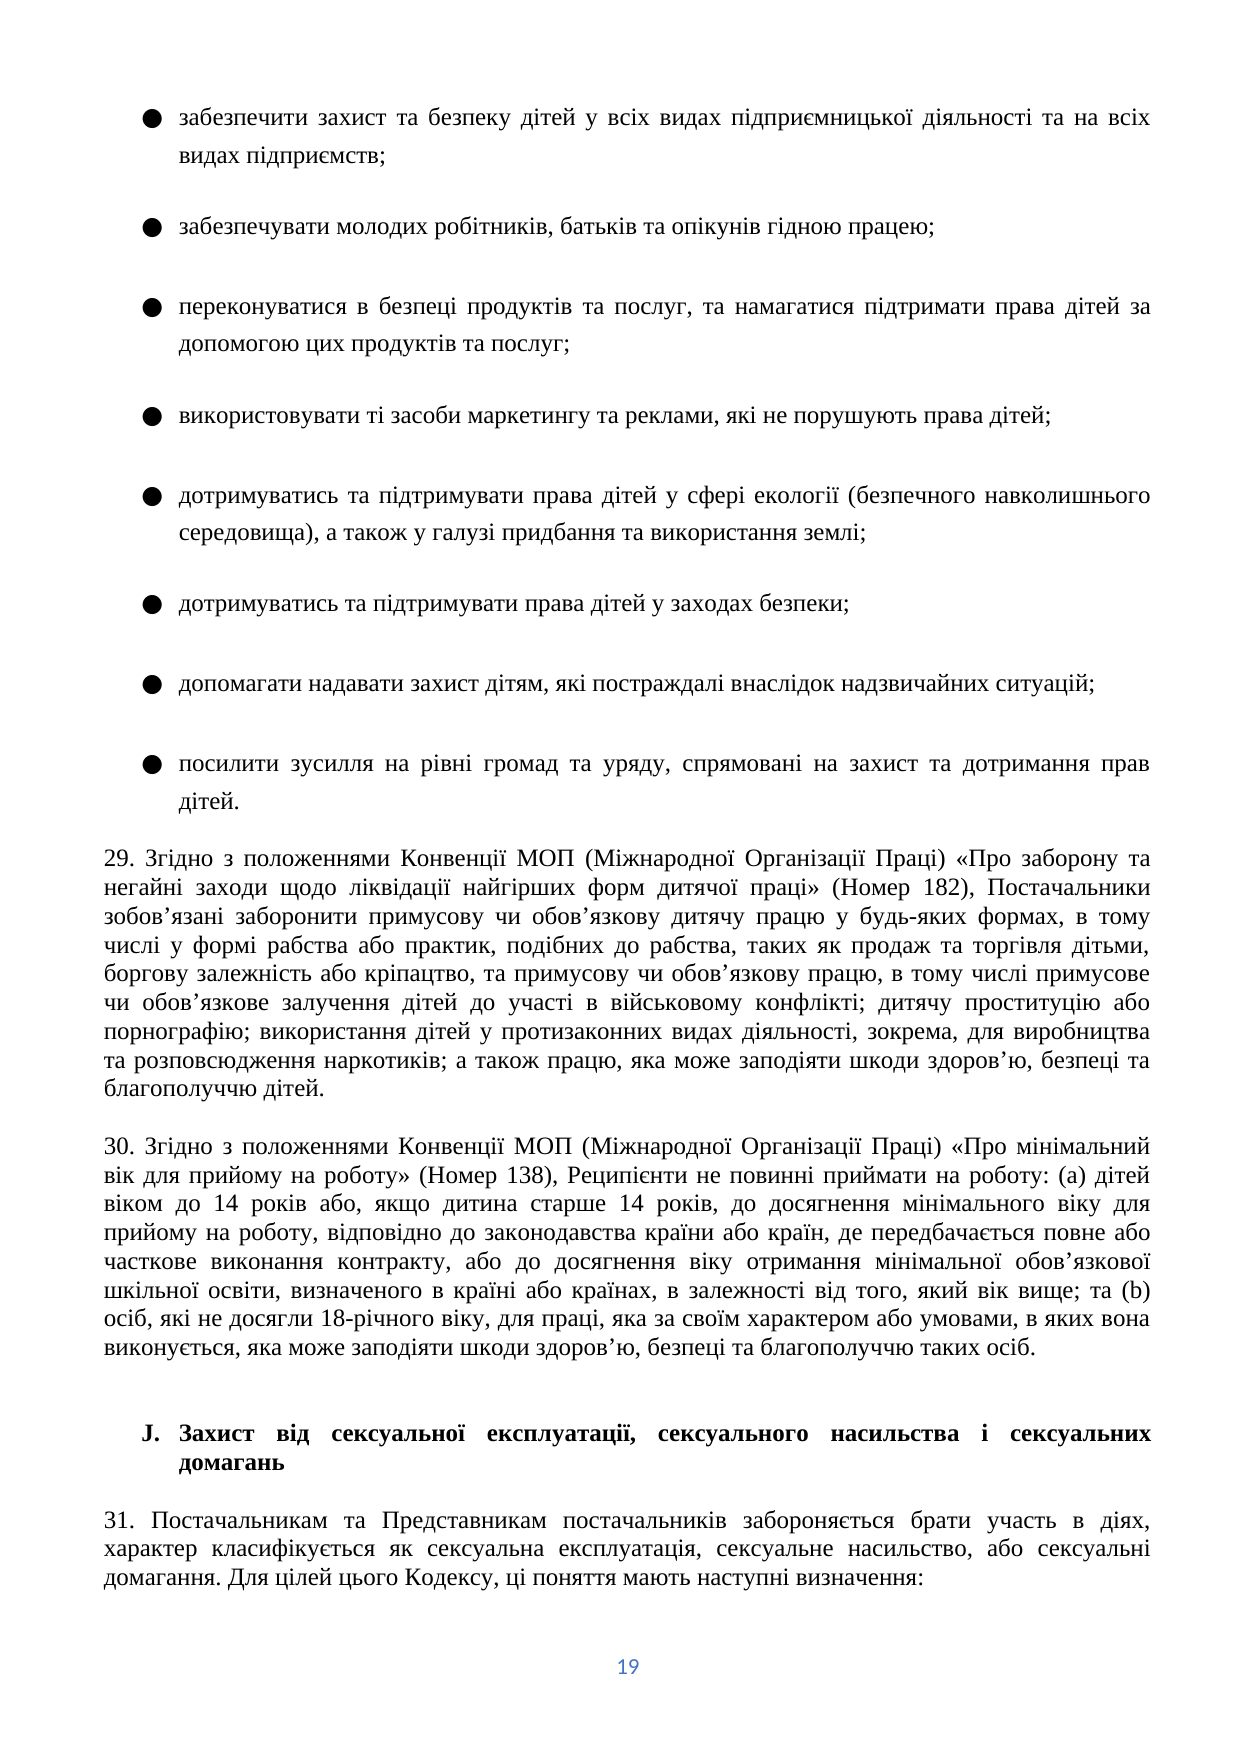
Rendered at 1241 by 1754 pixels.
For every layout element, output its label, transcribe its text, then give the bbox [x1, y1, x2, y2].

list посилити зусилля на рівні громад та уряду, спрямовані на захист та дотримання прав дітей. [141, 735, 1152, 815]
text 30. Згідно з положеннями Конвенції МОП (Міжнародної Організації Праці) «Про мінімальний вік для прийому на роботу» (Номер 138), Реципієнти не повинні приймати на роботу: (a) дітей віком до 14 років або, якщо дитина старше 14 років, до досягнення мінімального віку для прийому на роботу, відповідно до законодавства країни або країн, де передбачається повне або часткове виконання контракту, або до досягнення віку отримання мінімальної обов’язкової шкільної освіти, визначеного в країні або країнах, в залежності від того, який вік вище; та (b) осіб, які не досягли 18-річного віку, для праці, яка за своїм характером або умовами, в яких вона виконується, яка може заподіяти шкоди здоров’ю, безпеці та благополуччю таких осіб. [103, 1131, 1152, 1361]
list забезпечувати молодих робітників, батьків та опікунів гідною працею; [141, 197, 1152, 248]
list дотримуватись та підтримувати права дітей у заходах безпеки; [141, 575, 1152, 626]
text 29. Згідно з положеннями Конвенції МОП (Міжнародної Організації Праці) «Про заборону та негайні заходи щодо ліквідації найгірших форм дитячої праці» (Номер 182), Постачальники зобов’язані заборонити примусову чи обов’язкову дитячу працю у будь-яких формах, в тому числі у формі рабства або практик, подібних до рабства, таких як продаж та торгівля дітьми, боргову залежність або кріпацтво, та примусову чи обов’язкову працю, в тому числі примусове чи обов’язкове залучення дітей до участі в військовому конфлікті; дитячу проституцію або порнографію; використання дітей у протизаконних видах діяльності, зокрема, для виробництва та розповсюдження наркотиків; а також працю, яка може заподіяти шкоди здоров’ю, безпеці та благополуччю дітей. [103, 843, 1152, 1102]
list переконуватися в безпеці продуктів та послуг, та намагатися підтримати права дітей за допомогою цих продуктів та послуг; [141, 277, 1152, 357]
list дотримуватись та підтримувати права дітей у сфері екології (безпечного навколишнього середовища), а також у галузі придбання та використання землі; [141, 466, 1152, 546]
text 31. Постачальникам та Представникам постачальників забороняється брати участь в діях, характер класифікується як сексуальна експлуатація, сексуальне насильство, або сексуальні домагання. Для цілей цього Кодексу, ці поняття мають наступні визначення: [103, 1505, 1152, 1591]
list забезпечити захист та безпеку дітей у всіх видах підприємницької діяльності та на всіх видах підприємств; [141, 88, 1152, 168]
list використовувати ті засоби маркетингу та реклами, які не порушують права дітей; [141, 386, 1152, 437]
list Захист від сексуальної експлуатації, сексуального насильства і сексуальних домагань [141, 1418, 1152, 1476]
list допомагати надавати захист дітям, які постраждалі внаслідок надзвичайних ситуацій; [141, 655, 1152, 706]
